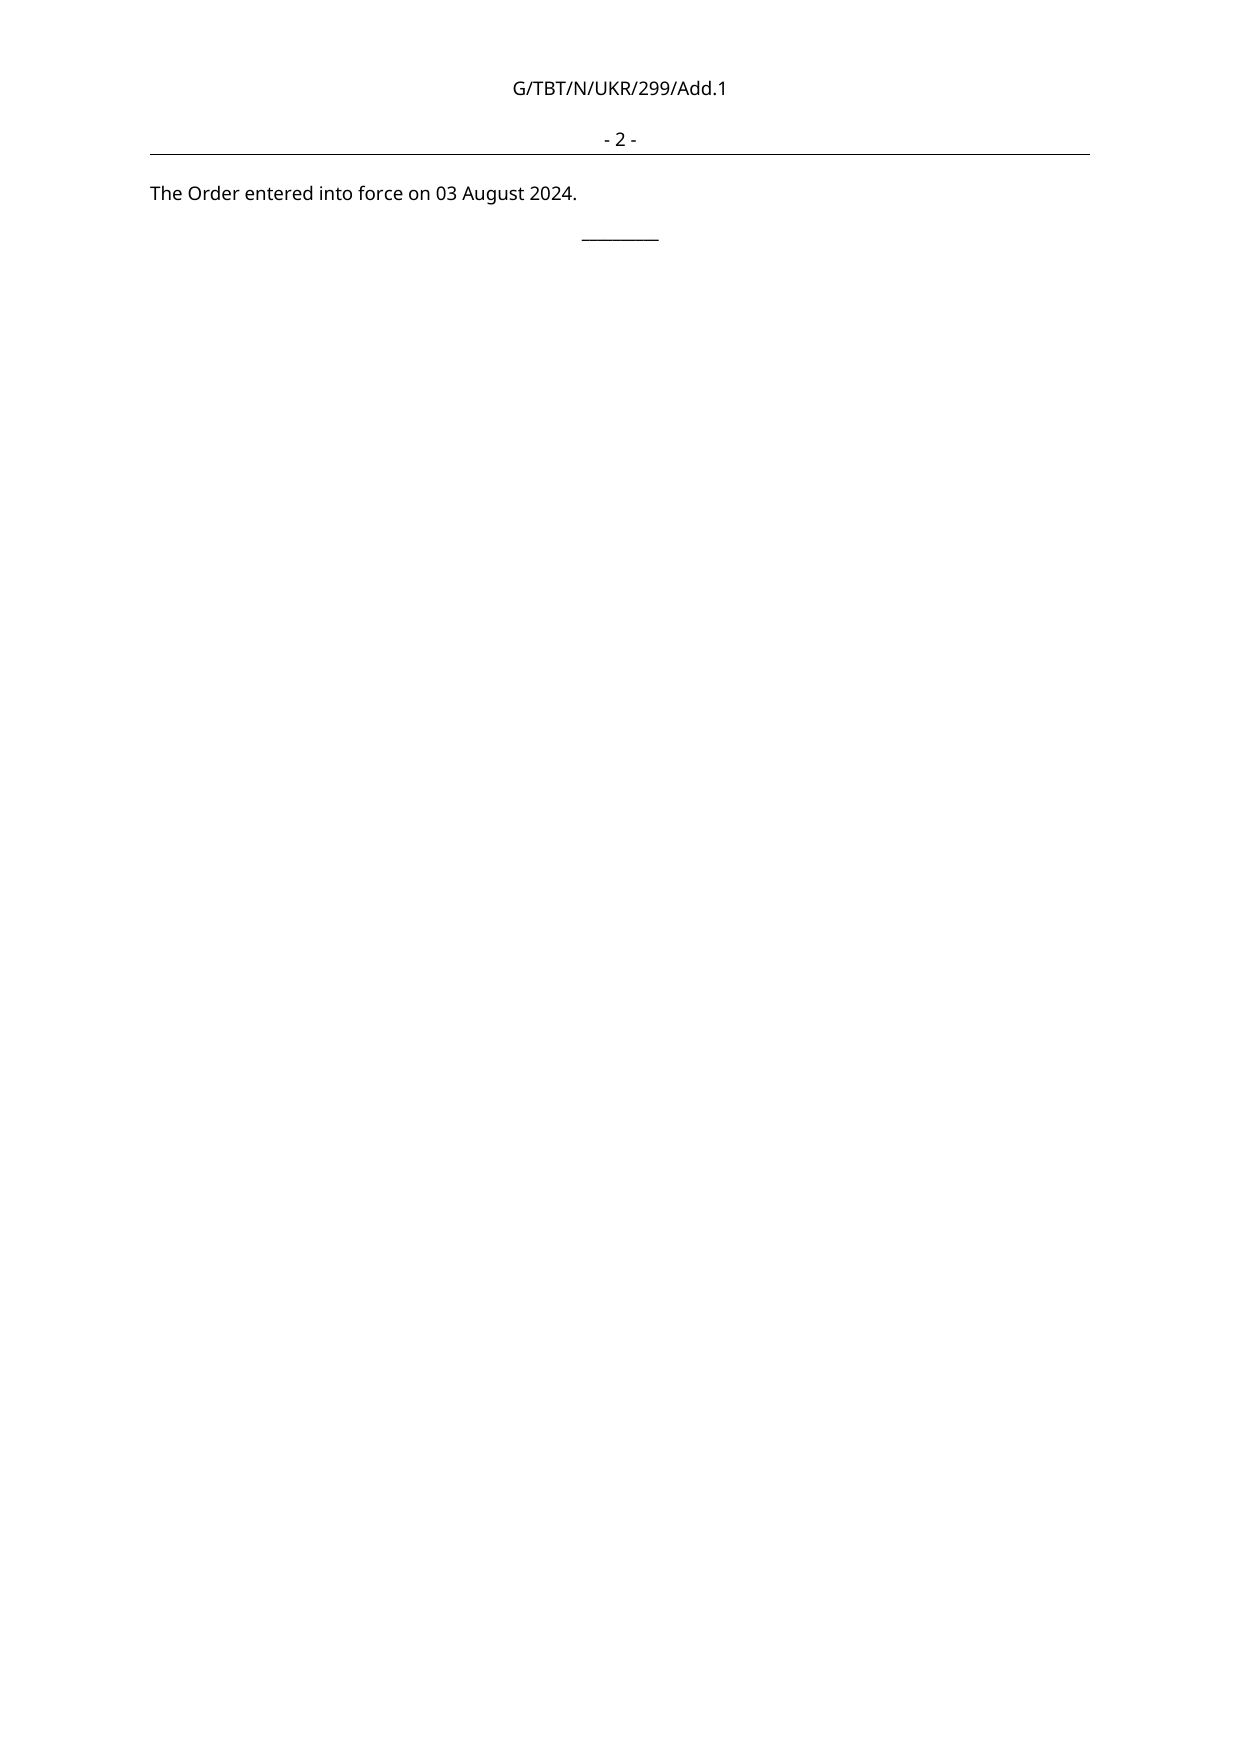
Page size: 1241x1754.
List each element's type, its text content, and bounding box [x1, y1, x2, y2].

text __________ [150, 218, 1090, 244]
text The Order entered into force on 03 August 2024. [150, 180, 1090, 206]
